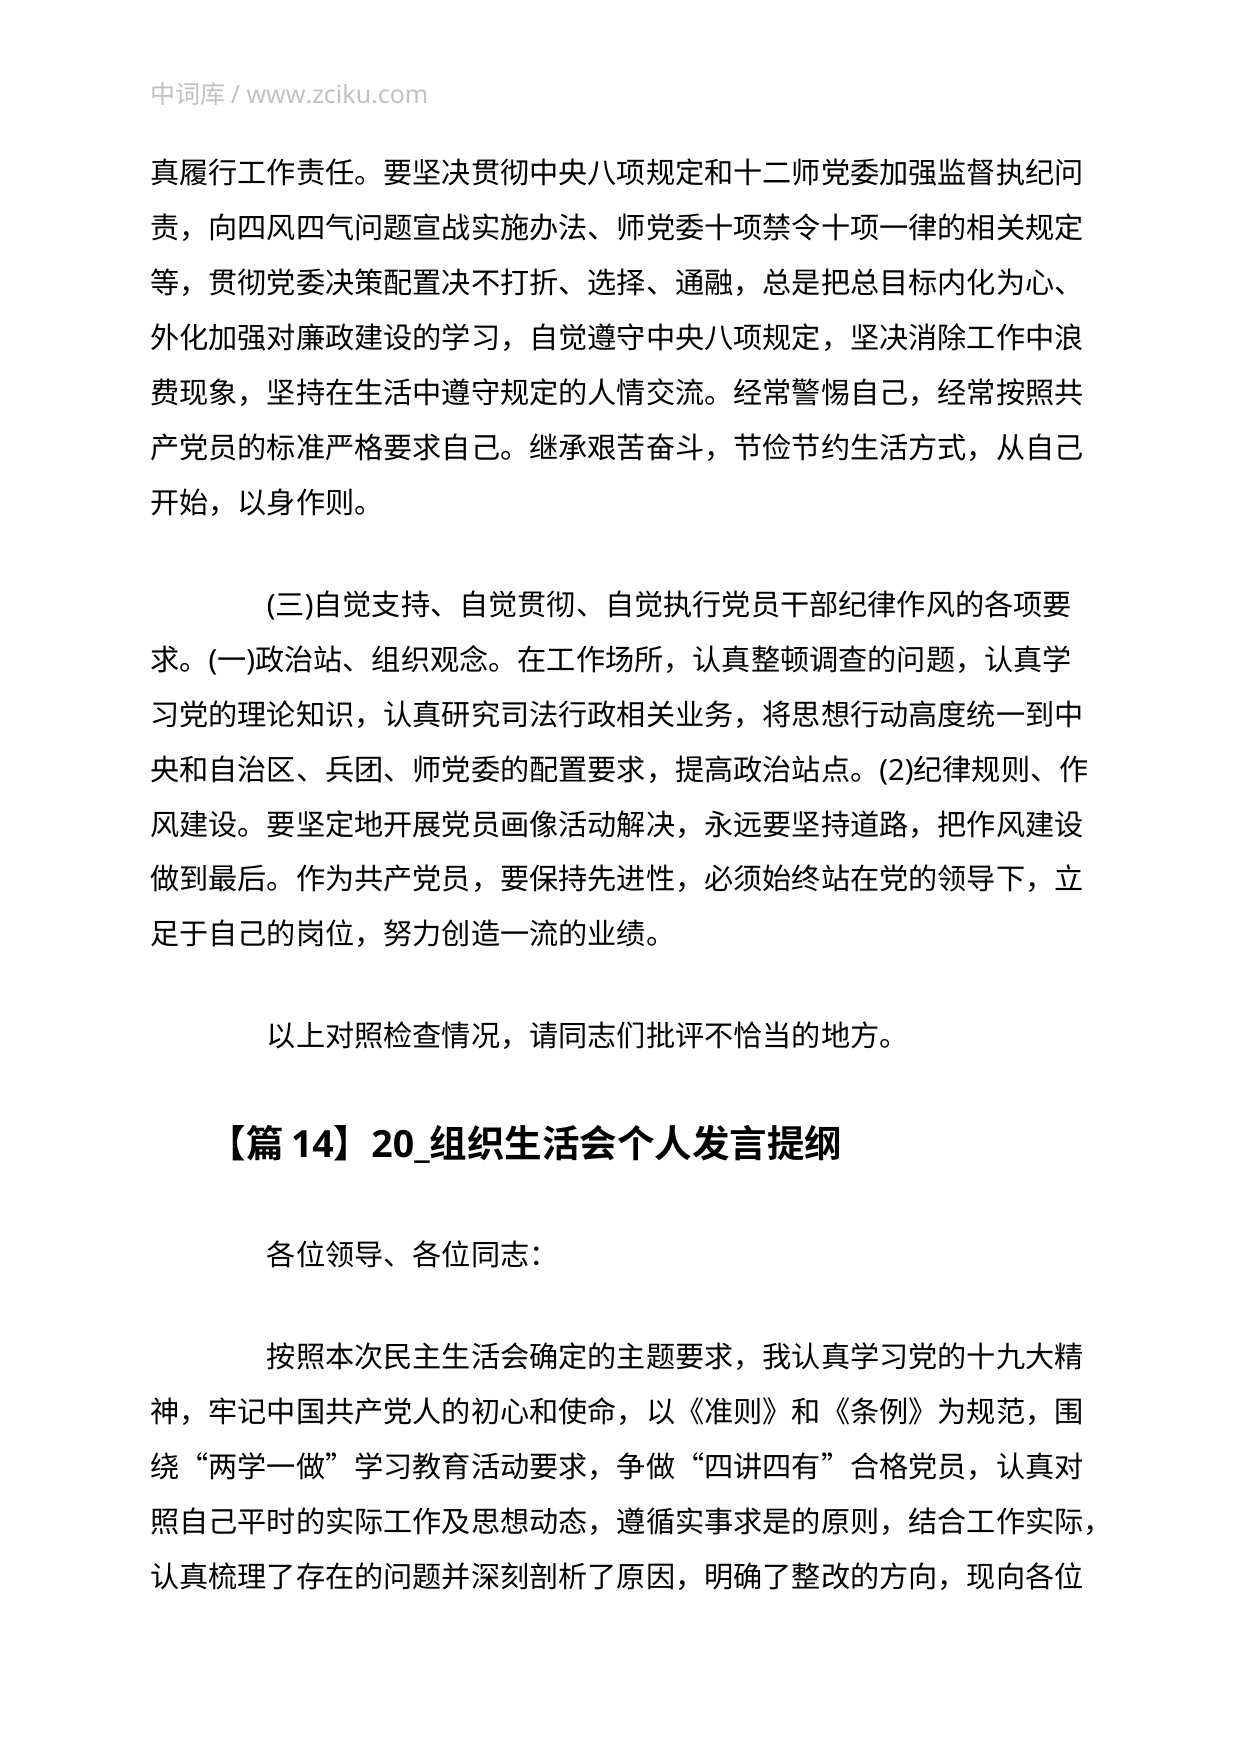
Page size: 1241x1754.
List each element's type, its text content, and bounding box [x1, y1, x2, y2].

text 以上对照检查情况，请同志们批评不恰当的地方。 [150, 1013, 1090, 1055]
text (三)自觉支持、自觉贯彻、自觉执行党员干部纪律作风的各项要求。(一)政治站、组织观念。在工作场所，认真整顿调查的问题，认真学习党的理论知识，认真研究司法行政相关业务，将思想行动高度统一到中央和自治区、兵团、师党委的配置要求，提高政治站点。(2)纪律规则、作风建设。要坚定地开展党员画像活动解决，永远要坚持道路，把作风建设做到最后。作为共产党员，要保持先进性，必须始终站在党的领导下，立足于自己的岗位，努力创造一流的业绩。 [150, 581, 1090, 953]
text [150, 150, 1090, 522]
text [150, 1334, 1090, 1596]
text 各位领导、各位同志： [150, 1232, 1090, 1274]
text 【篇14】20_组织生活会个人发言提纲 [150, 1114, 1090, 1169]
